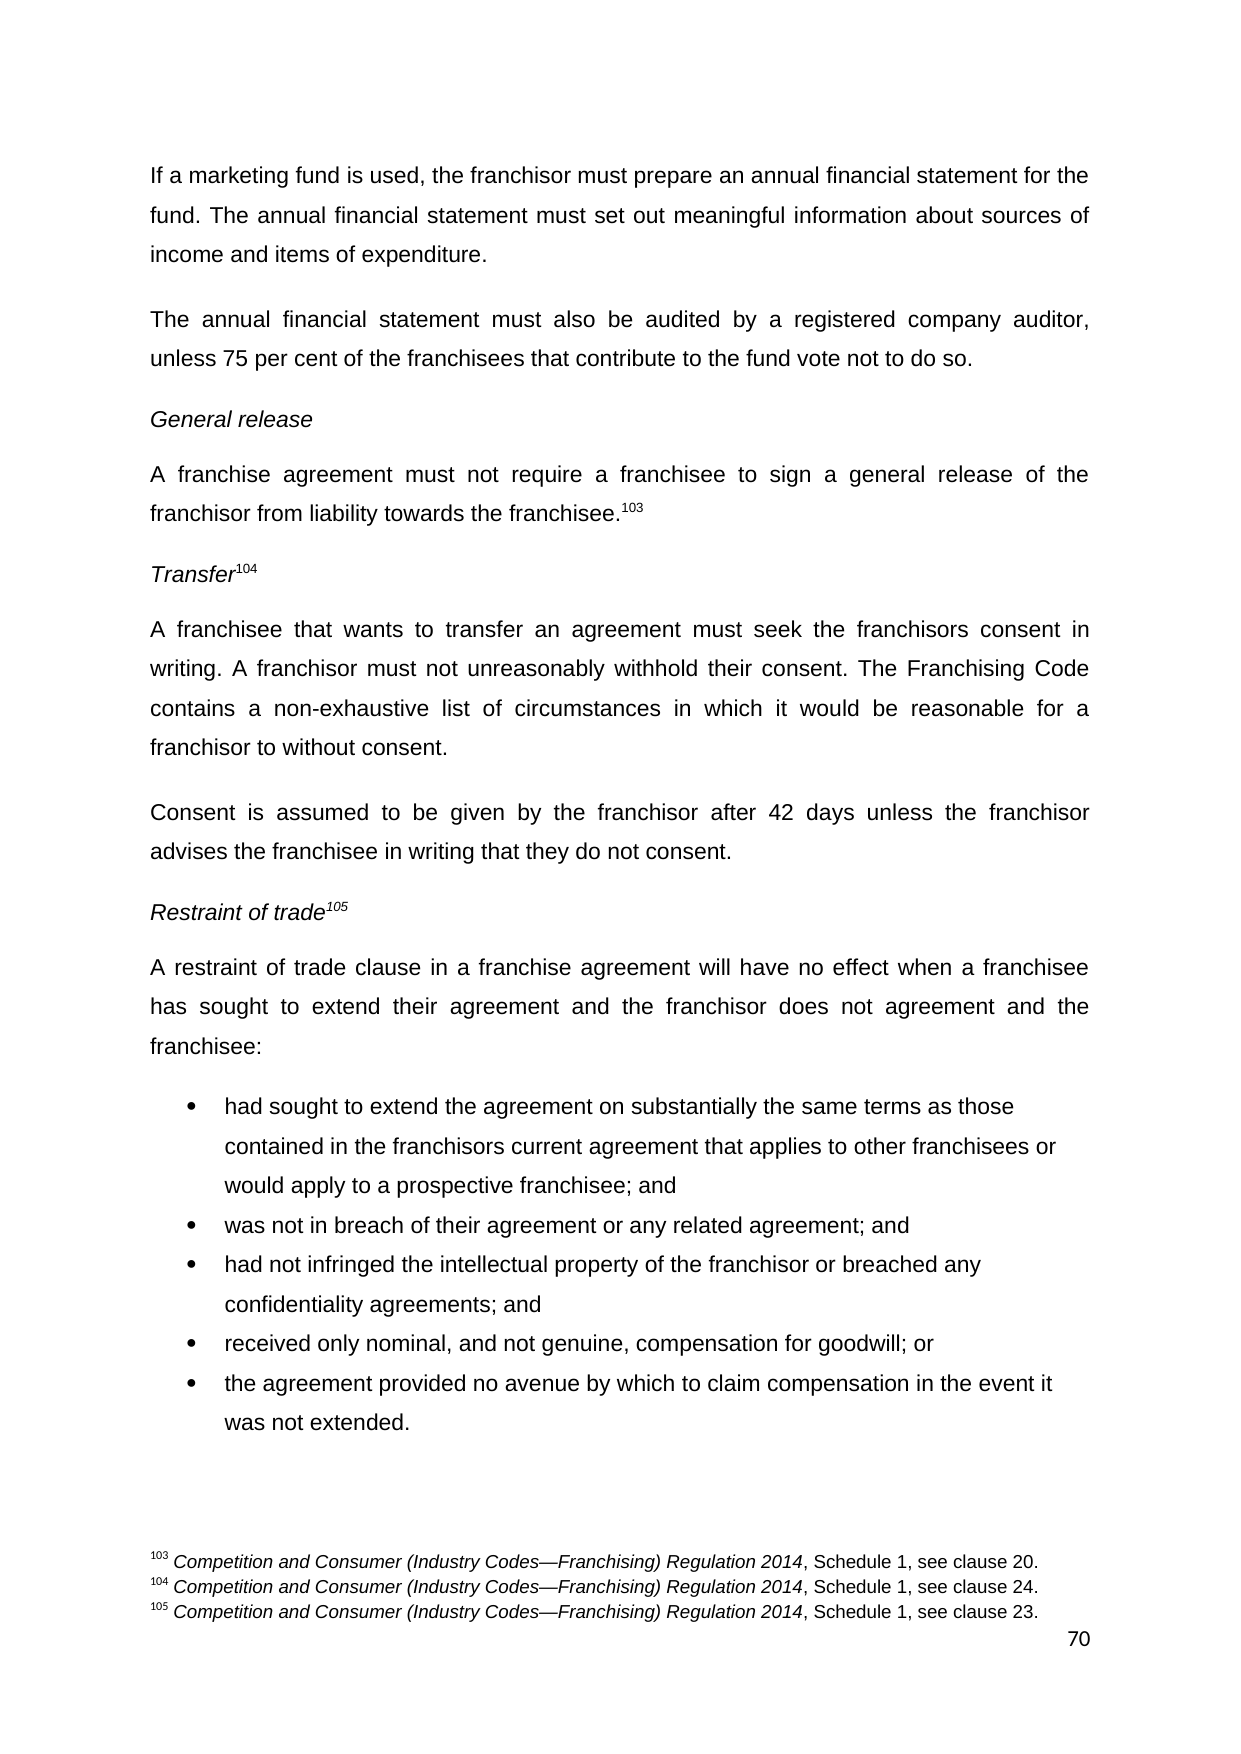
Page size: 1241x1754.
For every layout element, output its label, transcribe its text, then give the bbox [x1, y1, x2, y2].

text Consent is assumed to be given by the franchisor after 42 days unless the franchisor advises the franchisee in writing that they do not consent. [150, 799, 1090, 865]
text Restraint of trade [150, 899, 1090, 925]
text The annual financial statement must also be audited by a registered company auditor, unless 75 per cent of the franchisees that contribute to the fund vote not to do so. [150, 306, 1090, 372]
text General release [150, 406, 1090, 432]
list had not infringed the intellectual property of the franchisor or breached any confidentiality agreements; and [187, 1251, 1090, 1317]
list had sought to extend the agreement on substantially the same terms as those contained in the franchisors current agreement that applies to other franchisees or would apply to a prospective franchisee; and [187, 1093, 1090, 1198]
text A franchise agreement must not require a franchisee to sign a general release of the franchisor from liability towards the franchisee. [150, 461, 1090, 527]
list received only nominal, and not genuine, compensation for goodwill; or [187, 1330, 1090, 1356]
text If a marketing fund is used, the franchisor must prepare an annual financial statement for the fund. The annual financial statement must set out meaningful information about sources of income and items of expenditure. [150, 162, 1090, 268]
list the agreement provided no avenue by which to claim compensation in the event it was not extended. [187, 1369, 1090, 1435]
text A restraint of trade clause in a franchise agreement will have no effect when a franchisee has sought to extend their agreement and the franchisor does not agreement and the franchisee: [150, 954, 1090, 1059]
text A franchisee that wants to transfer an agreement must seek the franchisors consent in writing. A franchisor must not unreasonably withhold their consent. The Franchising Code contains a non-exhaustive list of circumstances in which it would be reasonable for a franchisor to without consent. [150, 616, 1090, 761]
list was not in breach of their agreement or any related agreement; and [187, 1212, 1090, 1238]
text Transfer [150, 561, 1090, 587]
